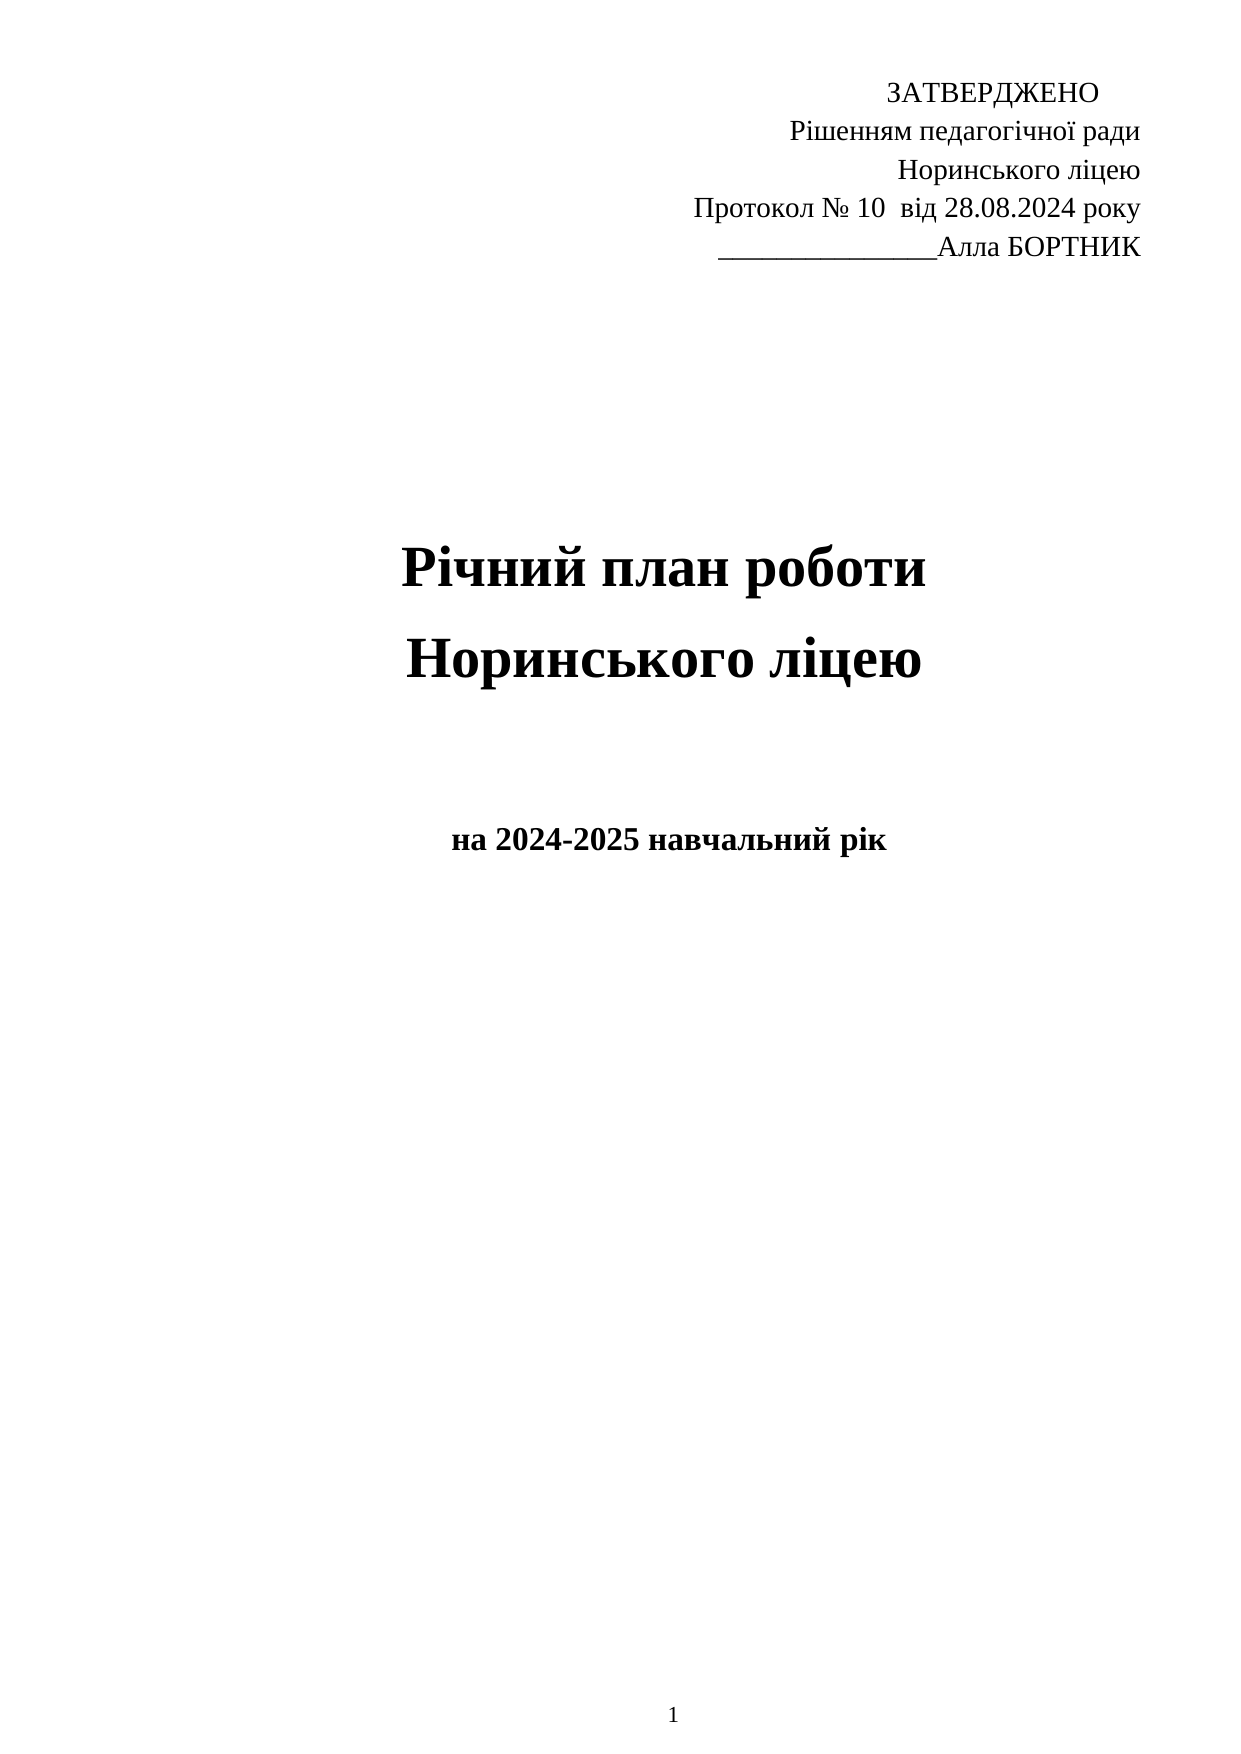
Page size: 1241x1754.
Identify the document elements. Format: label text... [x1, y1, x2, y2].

text Норинського ліцею [106, 152, 1141, 185]
text ЗАТВЕРДЖЕНО [106, 75, 1141, 108]
text на 2024-2025 навчальний рік [335, 819, 994, 858]
text Рішенням педагогічної ради [106, 113, 1141, 147]
text Протокол № 10 від 28.08.2024 року [106, 190, 1141, 224]
text _______________Алла БОРТНИК [106, 229, 1141, 262]
title Норинського ліцею [176, 623, 1153, 690]
title Річний план роботи [176, 532, 1153, 599]
